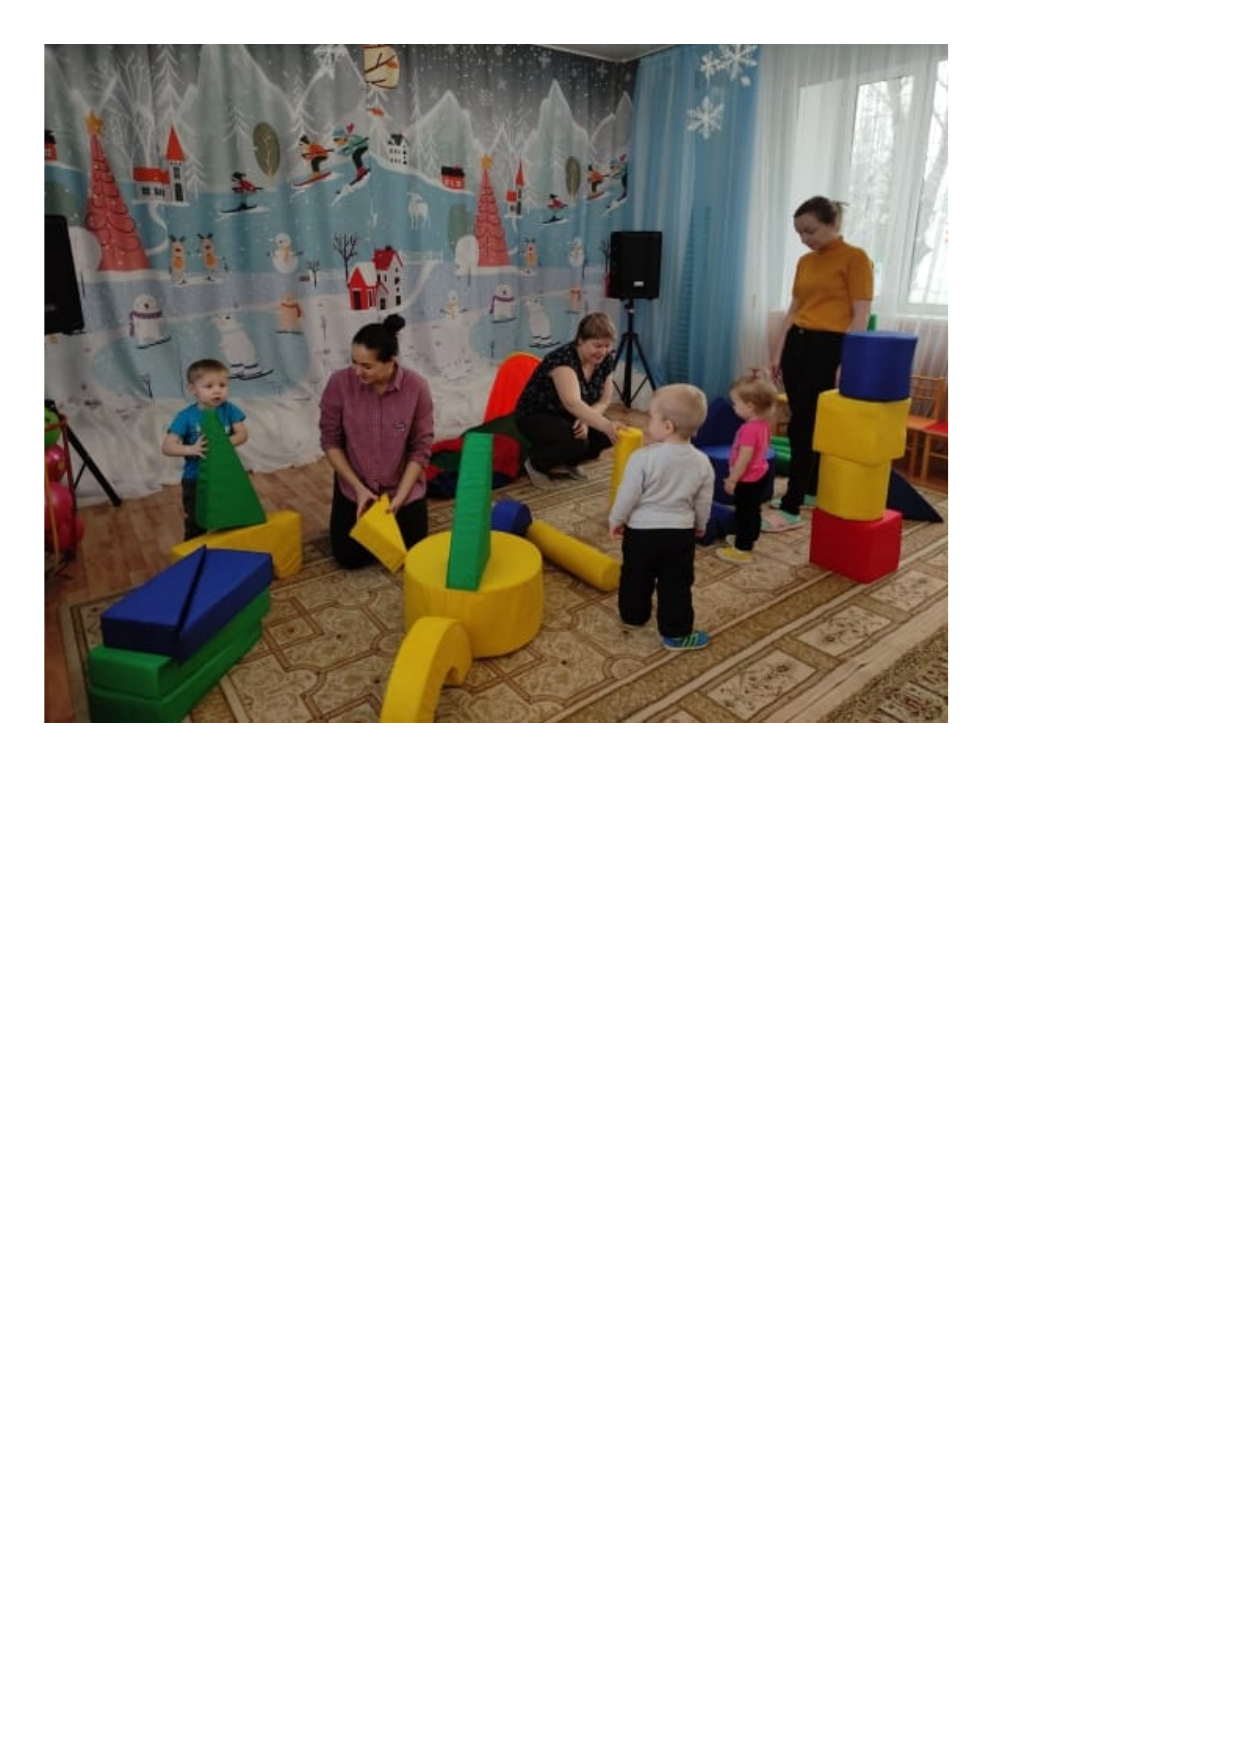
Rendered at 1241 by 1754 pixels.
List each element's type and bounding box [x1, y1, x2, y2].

picture [44, 44, 949, 723]
